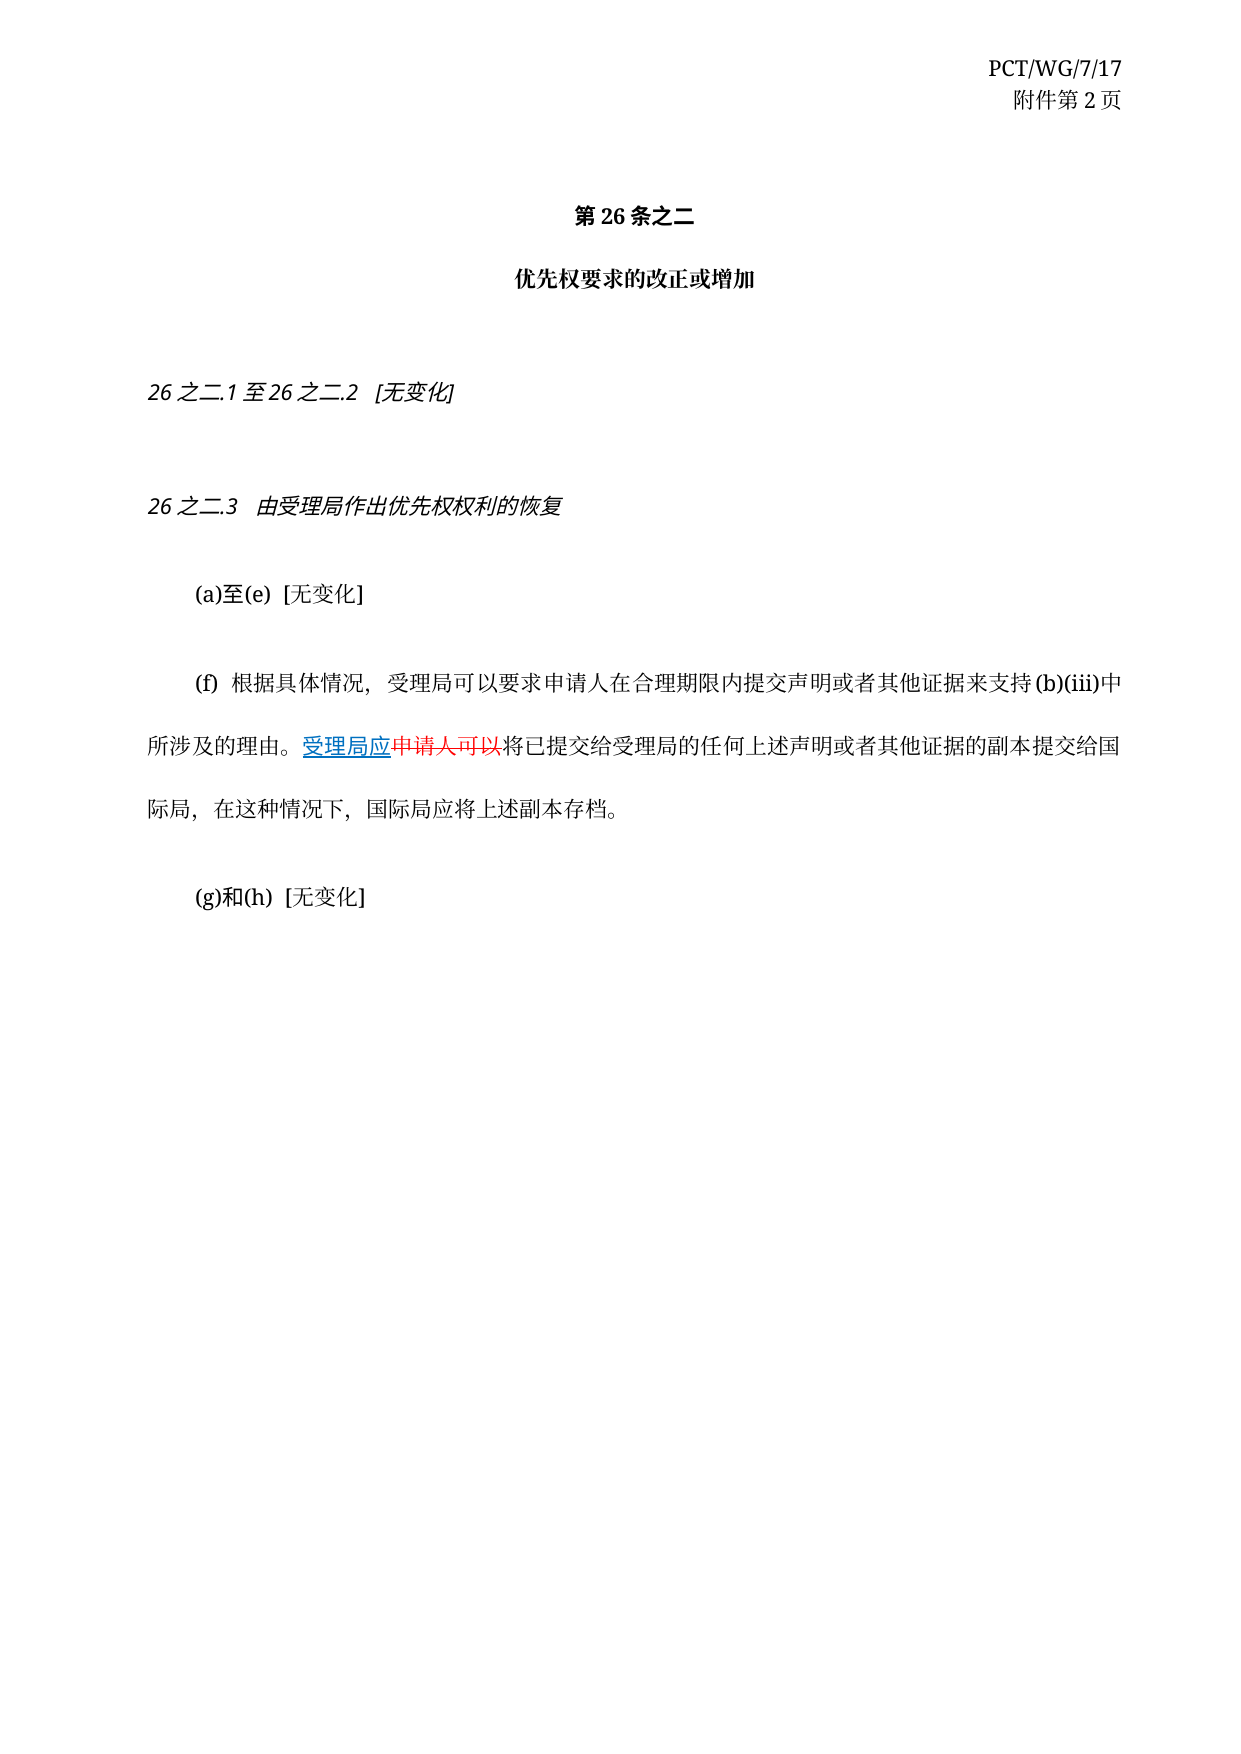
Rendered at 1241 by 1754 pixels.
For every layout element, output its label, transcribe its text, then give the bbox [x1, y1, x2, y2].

title 第26条之二 优先权要求的改正或增加 [148, 199, 1122, 294]
text 26之二.1至26之二.2 [无变化] [148, 375, 1122, 407]
text (g)和(h) [无变化] [148, 880, 1122, 912]
text 26之二.3 由受理局作出优先权权利的恢复 [148, 489, 1122, 521]
text (a)至(e) [无变化] [148, 577, 1122, 609]
text (f) 根据具体情况，受理局可以要求申请人在合理期限内提交声明或者其他证据来支持(b)(iii)中所涉及的理由。受理局应申请人可以将已提交给受理局的任何上述声明或者其他证据的副本提交给国际局，在这种情况下，国际局应将上述副本存档。 [148, 666, 1122, 824]
